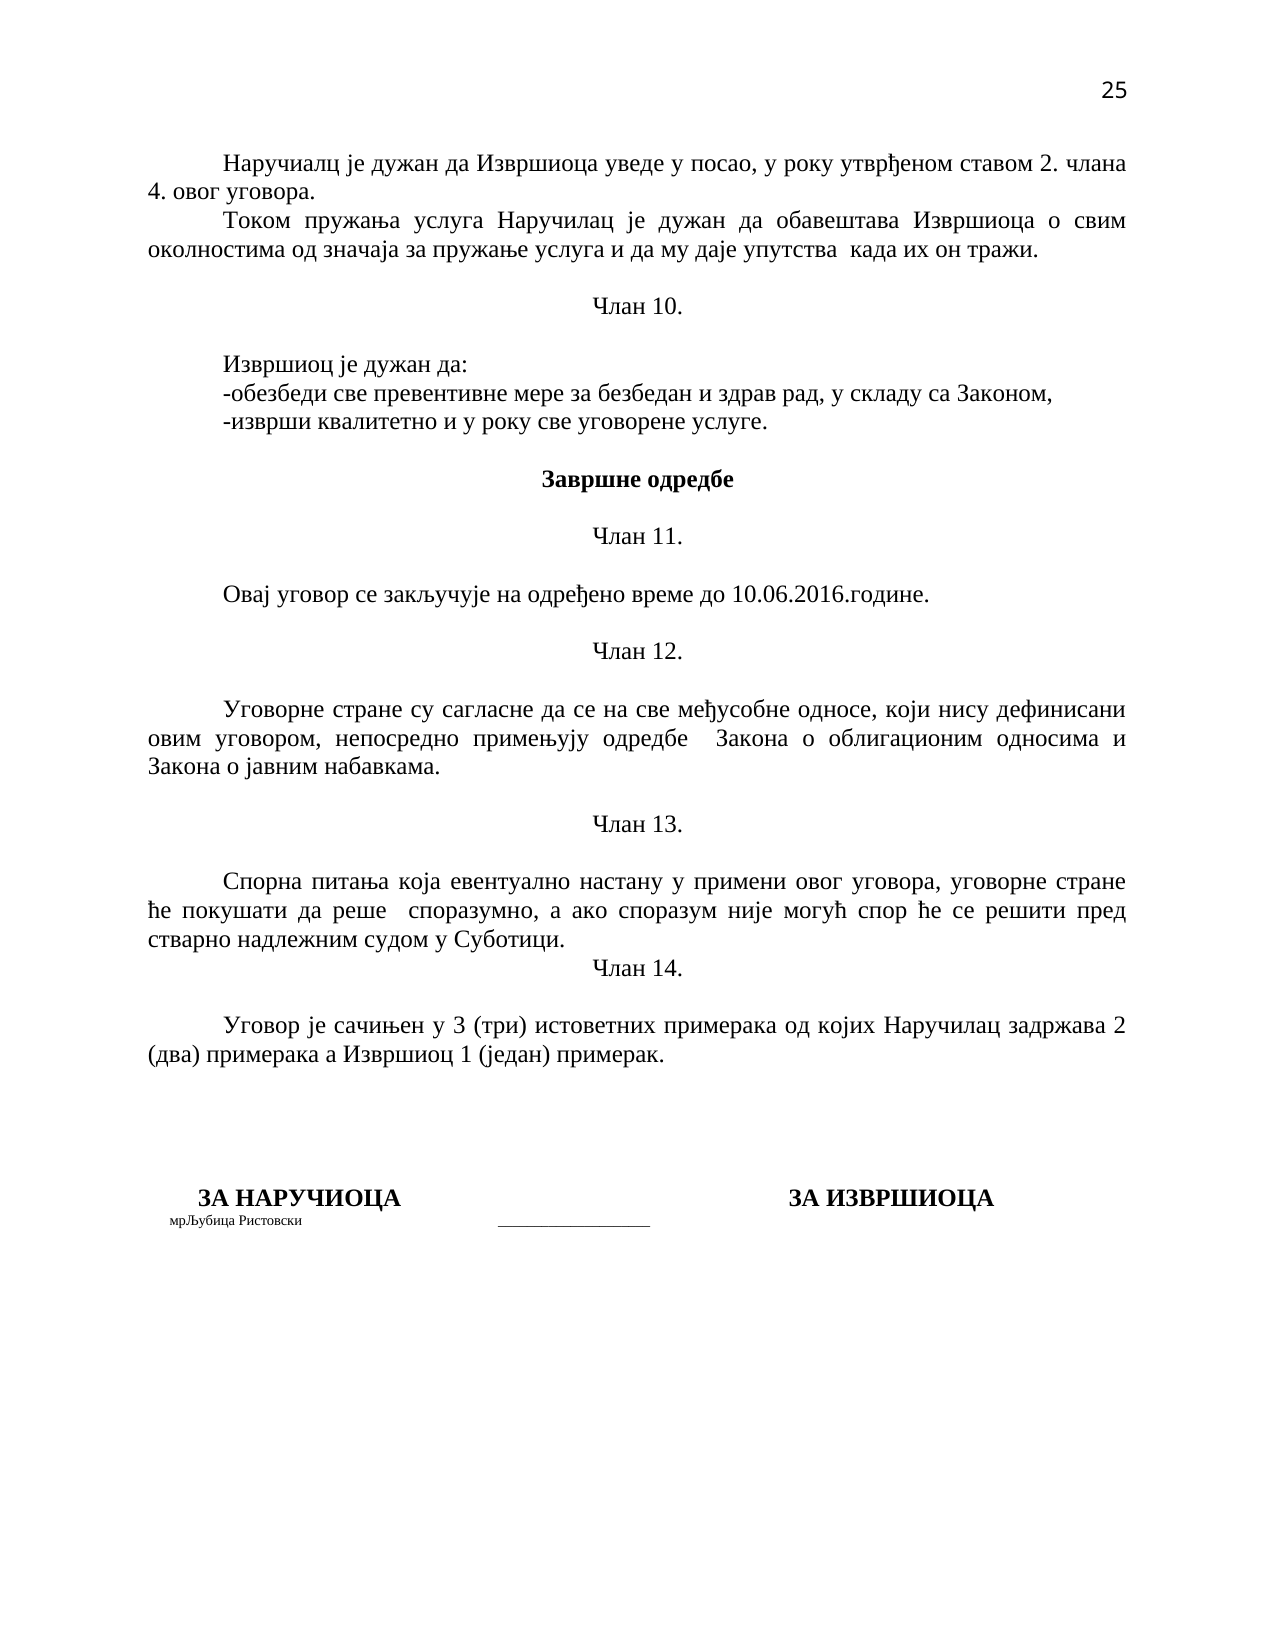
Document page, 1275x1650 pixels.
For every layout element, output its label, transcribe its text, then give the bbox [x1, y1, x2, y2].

text Овај уговор се закључује на одређено време до 10.06.2016.године. [148, 579, 1127, 608]
text Члан 12. [148, 636, 1127, 665]
text Наручиалц је дужан да Извршиоца уведе у посао, у року утврђеном ставом 2. члана 4. овог уговора. [148, 148, 1127, 205]
text мрЉубица Ристовски _____________________ [148, 1211, 1127, 1240]
text Члан 13. [148, 809, 1127, 838]
text Завршне одредбе [148, 464, 1127, 493]
text Током пружања услуга Наручилац је дужан да обавештава Извршиоца о свим околностима од значаја за пружање услуга и да му даје упутства када их он тражи. [148, 205, 1127, 263]
text Члан 14. [148, 953, 1127, 981]
text -изврши квалитетно и у року све уговорене услуге. [148, 406, 1127, 435]
text Уговорне стране су сагласне да се на све међусобне односе, који нису дефинисани овим уговором, непосредно примењују одредбе Закона о облигационим односима и Закона о јавним набавкама. [148, 694, 1127, 780]
text Уговор је сачињен у 3 (три) истоветних примерака од којих Наручилац задржава 2 (два) примерака а Извршиоц 1 (један) примерак. [148, 1010, 1127, 1068]
text Члан 11. [148, 521, 1127, 550]
text Спорна питања која евентуално настану у примени овог уговора, уговорне стране ће покушати да реше споразумно, а ако споразум није могућ спор ће се решити пред стварно надлежним судом у Суботици. [148, 866, 1127, 953]
text Извршиоц је дужан да: [148, 349, 1127, 378]
text ЗА НАРУЧИОЦА ЗА ИЗВРШИОЦА [148, 1183, 1127, 1211]
text -обезбеди све превентивне мере за безбедан и здрав рад, у складу са Законом, [148, 378, 1127, 406]
text Члан 10. [148, 291, 1127, 320]
